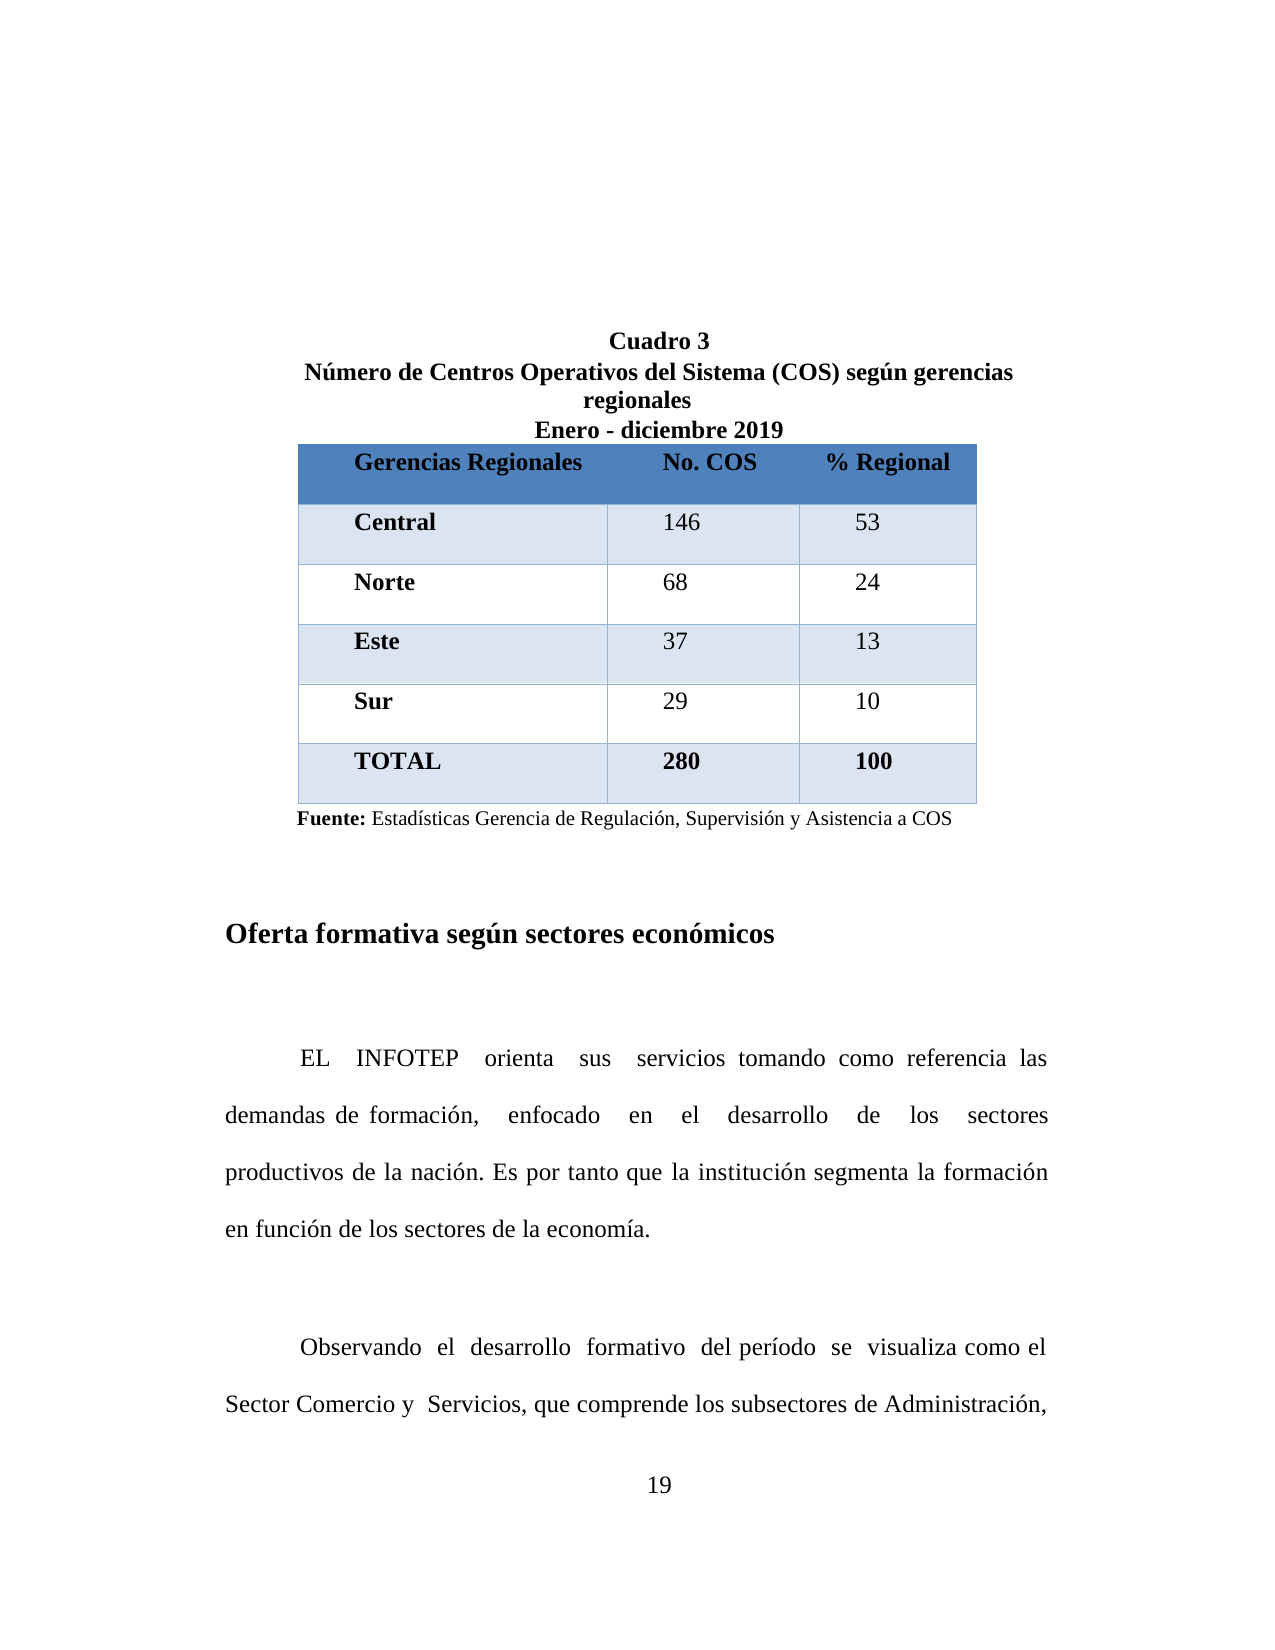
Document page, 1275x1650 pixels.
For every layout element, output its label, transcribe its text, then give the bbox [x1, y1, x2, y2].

table_cell TOTAL [299, 744, 607, 803]
table_cell 68 [608, 565, 799, 624]
table_header No. COS [608, 445, 799, 504]
table_header % Regional [800, 445, 976, 504]
table_cell 53 [800, 505, 976, 564]
text EL INFOTEP orienta sus servicios tomando como referencia las demandas de formación, enfocado en el desarrollo de los sectores productivos de la nación. Es por tanto que la institución segmenta la formación en función de los sectores de la economía. [225, 1043, 1049, 1243]
text Oferta formativa según sectores económicos [225, 916, 1049, 949]
table_cell 146 [608, 505, 799, 564]
table_cell 13 [800, 625, 976, 683]
table_cell Central [299, 505, 607, 564]
table_header Gerencias Regionales [299, 445, 607, 504]
text Fuente: Estadísticas Gerencia de Regulación, Supervisión y Asistencia a COS [225, 806, 1049, 830]
text Cuadro 3 [225, 326, 1049, 355]
table_cell 24 [800, 565, 976, 624]
text Enero - diciembre 2019 [225, 416, 1049, 444]
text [225, 1332, 1049, 1418]
table_cell Norte [299, 565, 607, 624]
table_cell 10 [800, 685, 976, 743]
table_cell Este [299, 625, 607, 683]
table_cell Sur [299, 685, 607, 743]
table_cell 280 [608, 744, 799, 803]
text Número de Centros Operativos del Sistema (COS) según gerencias regionales [225, 357, 1049, 414]
table_cell 29 [608, 685, 799, 743]
table_cell 100 [800, 744, 976, 803]
table_cell 37 [608, 625, 799, 683]
